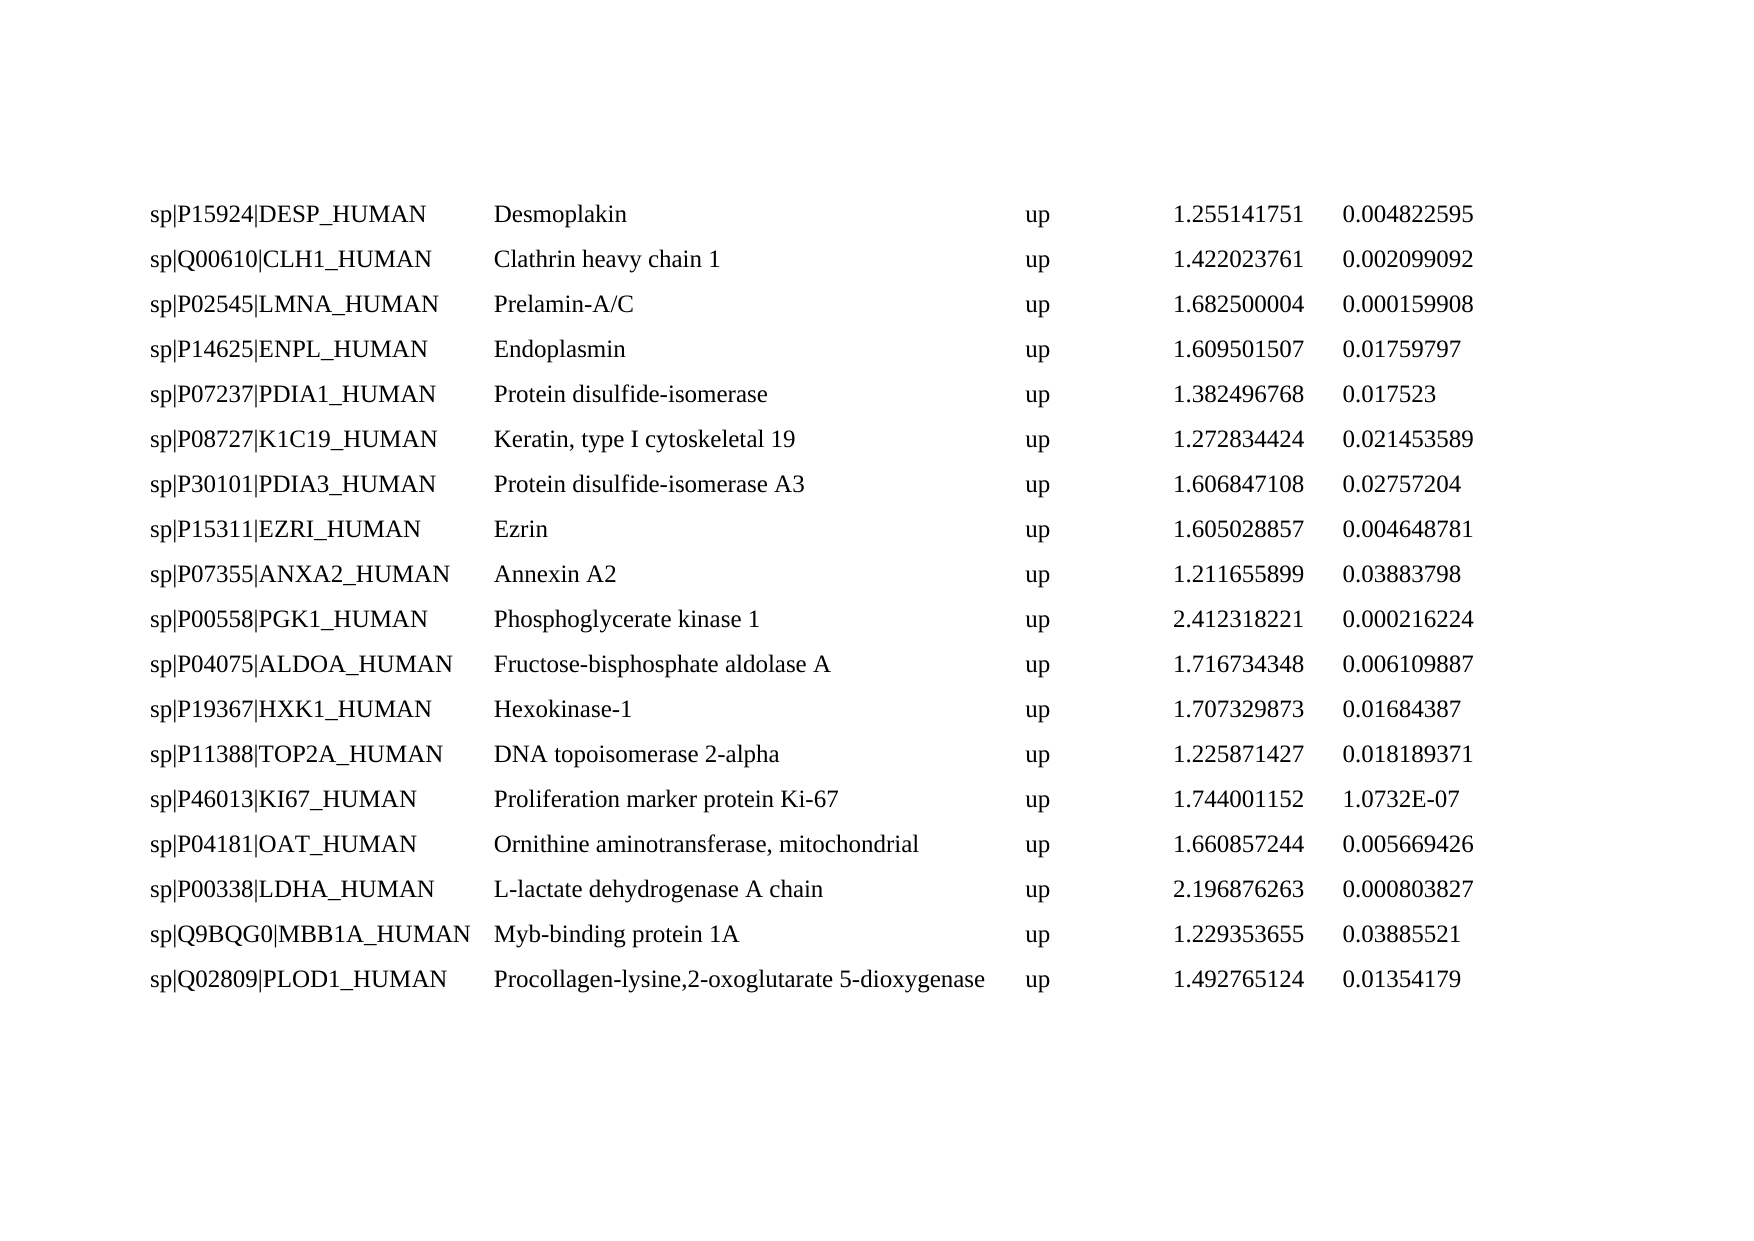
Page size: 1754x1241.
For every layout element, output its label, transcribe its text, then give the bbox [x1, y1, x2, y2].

table_cell up [1014, 243, 1162, 288]
table_cell Fructose-bisphosphate aldolase A [483, 648, 1014, 693]
table_cell Keratin, type I cytoskeletal 19 [483, 423, 1014, 468]
table_cell sp|P04075|ALDOA_HUMAN [139, 648, 482, 693]
table_cell sp|Q00610|CLH1_HUMAN [139, 243, 482, 288]
table_cell Ezrin [483, 513, 1014, 558]
table_cell 1.272834424 [1162, 423, 1331, 468]
table_cell up [1014, 828, 1162, 873]
table_cell 0.01354179 [1331, 963, 1497, 1008]
table_cell 0.018189371 [1331, 738, 1497, 783]
table_cell 1.609501507 [1162, 333, 1331, 378]
table_cell up [1014, 693, 1162, 738]
table_cell 0.004648781 [1331, 513, 1497, 558]
table_cell 1.422023761 [1162, 243, 1331, 288]
table_cell up [1014, 333, 1162, 378]
table_cell sp|P08727|K1C19_HUMAN [139, 423, 482, 468]
table_cell L-lactate dehydrogenase A chain [483, 873, 1014, 918]
table_cell 1.707329873 [1162, 693, 1331, 738]
table_cell sp|P15311|EZRI_HUMAN [139, 513, 482, 558]
table_cell 0.005669426 [1331, 828, 1497, 873]
table_cell 0.021453589 [1331, 423, 1497, 468]
table_cell sp|P00338|LDHA_HUMAN [139, 873, 482, 918]
table_cell up [1014, 423, 1162, 468]
table_cell 1.211655899 [1162, 558, 1331, 603]
table_cell Protein disulfide-isomerase [483, 378, 1014, 423]
table_cell sp|P14625|ENPL_HUMAN [139, 333, 482, 378]
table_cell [483, 963, 1014, 1008]
table_cell 1.744001152 [1162, 783, 1331, 828]
table_cell up [1014, 783, 1162, 828]
table_cell Clathrin heavy chain 1 [483, 243, 1014, 288]
table_cell Phosphoglycerate kinase 1 [483, 603, 1014, 648]
table_cell Protein disulfide-isomerase A3 [483, 468, 1014, 513]
table_cell 1.660857244 [1162, 828, 1331, 873]
table_cell 0.000159908 [1331, 288, 1497, 333]
table_cell 1.0732E-07 [1331, 783, 1497, 828]
table_cell 0.002099092 [1331, 243, 1497, 288]
table_cell 1.605028857 [1162, 513, 1331, 558]
table_cell sp|Q9BQG0|MBB1A_HUMAN [139, 918, 482, 963]
table_cell up [1014, 558, 1162, 603]
table_cell up [1014, 288, 1162, 333]
table_cell 0.004822595 [1331, 198, 1497, 243]
table_cell Ornithine aminotransferase, mitochondrial [483, 828, 1014, 873]
table_cell sp|P07237|PDIA1_HUMAN [139, 378, 482, 423]
table_cell up [1014, 468, 1162, 513]
table_cell sp|P15924|DESP_HUMAN [139, 198, 482, 243]
table_cell up [1014, 918, 1162, 963]
table_cell 1.225871427 [1162, 738, 1331, 783]
table_cell up [1014, 378, 1162, 423]
table_cell up [1014, 513, 1162, 558]
table_cell Myb-binding protein 1A [483, 918, 1014, 963]
table_cell 1.606847108 [1162, 468, 1331, 513]
table_cell sp|P11388|TOP2A_HUMAN [139, 738, 482, 783]
table_cell 0.000803827 [1331, 873, 1497, 918]
table_cell Prelamin-A/C [483, 288, 1014, 333]
table_cell 0.000216224 [1331, 603, 1497, 648]
table_cell up [1014, 873, 1162, 918]
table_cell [139, 963, 482, 1008]
table_cell 0.02757204 [1331, 468, 1497, 513]
table_cell Annexin A2 [483, 558, 1014, 603]
table_cell up [1014, 963, 1162, 1008]
table_cell 0.017523 [1331, 378, 1497, 423]
table_cell 1.255141751 [1162, 198, 1331, 243]
table_cell sp|P19367|HXK1_HUMAN [139, 693, 482, 738]
table_cell 0.01684387 [1331, 693, 1497, 738]
table_cell Desmoplakin [483, 198, 1014, 243]
table_cell up [1014, 648, 1162, 693]
table_cell 2.196876263 [1162, 873, 1331, 918]
table_cell Hexokinase-1 [483, 693, 1014, 738]
table_cell 0.01759797 [1331, 333, 1497, 378]
table_cell 0.03883798 [1331, 558, 1497, 603]
table_cell sp|P02545|LMNA_HUMAN [139, 288, 482, 333]
table_cell DNA topoisomerase 2-alpha [483, 738, 1014, 783]
table_cell sp|P30101|PDIA3_HUMAN [139, 468, 482, 513]
table_cell 1.492765124 [1162, 963, 1331, 1008]
table_cell up [1014, 198, 1162, 243]
table_cell sp|P46013|KI67_HUMAN [139, 783, 482, 828]
table_cell sp|P07355|ANXA2_HUMAN [139, 558, 482, 603]
table_cell sp|P04181|OAT_HUMAN [139, 828, 482, 873]
table_cell 0.03885521 [1331, 918, 1497, 963]
table_cell up [1014, 738, 1162, 783]
table_cell 1.382496768 [1162, 378, 1331, 423]
table_cell 2.412318221 [1162, 603, 1331, 648]
table_cell Endoplasmin [483, 333, 1014, 378]
table_cell Proliferation marker protein Ki-67 [483, 783, 1014, 828]
table_cell up [1014, 603, 1162, 648]
table_cell 1.682500004 [1162, 288, 1331, 333]
table_cell 1.229353655 [1162, 918, 1331, 963]
table_cell 0.006109887 [1331, 648, 1497, 693]
table_cell sp|P00558|PGK1_HUMAN [139, 603, 482, 648]
table_cell 1.716734348 [1162, 648, 1331, 693]
